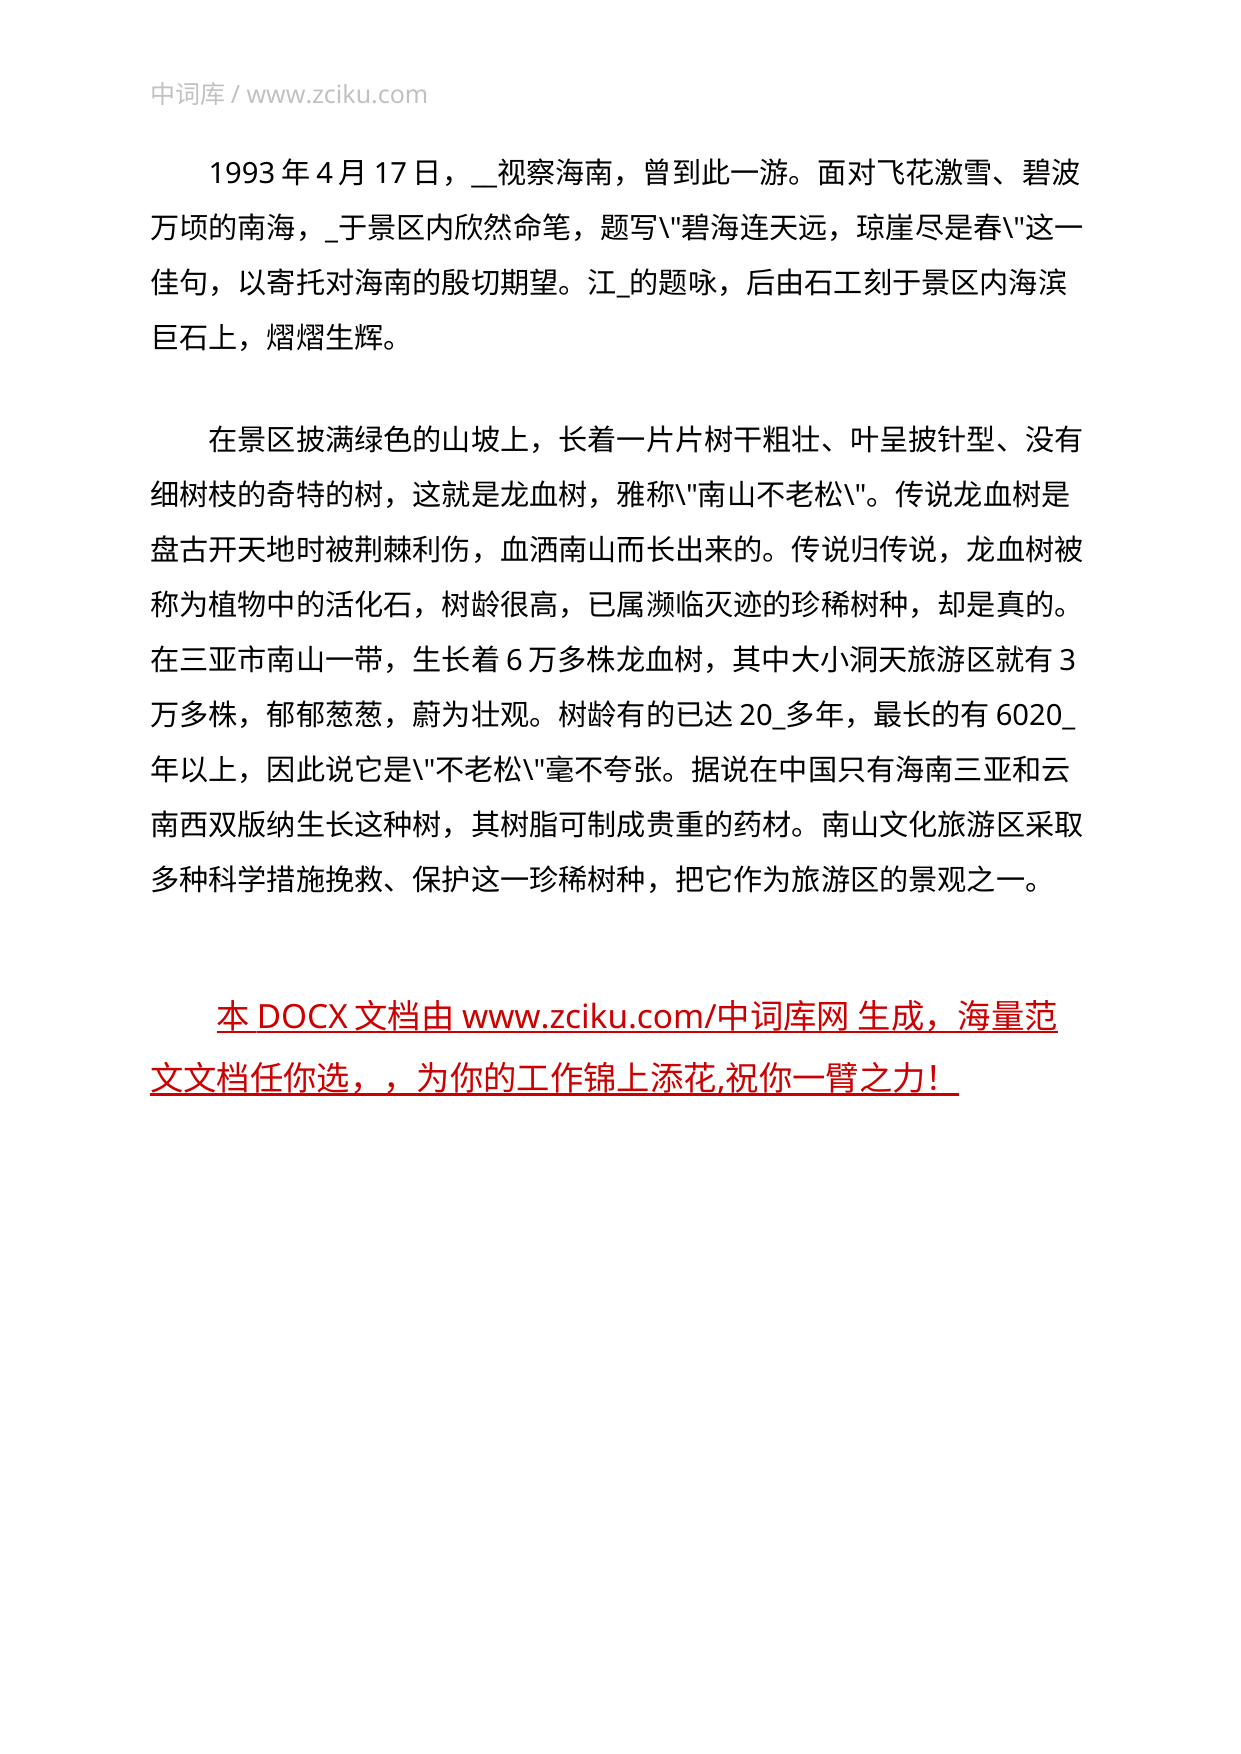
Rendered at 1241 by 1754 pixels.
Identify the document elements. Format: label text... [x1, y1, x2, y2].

text 在景区披满绿色的山坡上，长着一片片树干粗壮、叶呈披针型、没有细树枝的奇特的树，这就是龙血树，雅称\"南山不老松\"。传说龙血树是盘古开天地时被荆棘利伤，血洒南山而长出来的。传说归传说，龙血树被称为植物中的活化石，树龄很高，已属濒临灭迹的珍稀树种，却是真的。在三亚市南山一带，生长着6万多株龙血树，其中大小洞天旅游区就有3万多株，郁郁葱葱，蔚为壮观。树龄有的已达20_多年，最长的有6020_年以上，因此说它是\"不老松\"毫不夸张。据说在中国只有海南三亚和云南西双版纳生长这种树，其树脂可制成贵重的药材。南山文化旅游区采取多种科学措施挽救、保护这一珍稀树种，把它作为旅游区的景观之一。 [150, 417, 1090, 899]
text 1993年4月17日，__视察海南，曾到此一游。面对飞花激雪、碧波万顷的南海，_于景区内欣然命笔，题写\"碧海连天远，琼崖尽是春\"这一佳句，以寄托对海南的殷切期望。江_的题咏，后由石工刻于景区内海滨巨石上，熠熠生辉。 [150, 150, 1090, 357]
text 本DOCX文档由 www.zciku.com/中词库网 生成，海量范文文档任你选，，为你的工作锦上添花,祝你一臂之力！ [150, 989, 1090, 1101]
